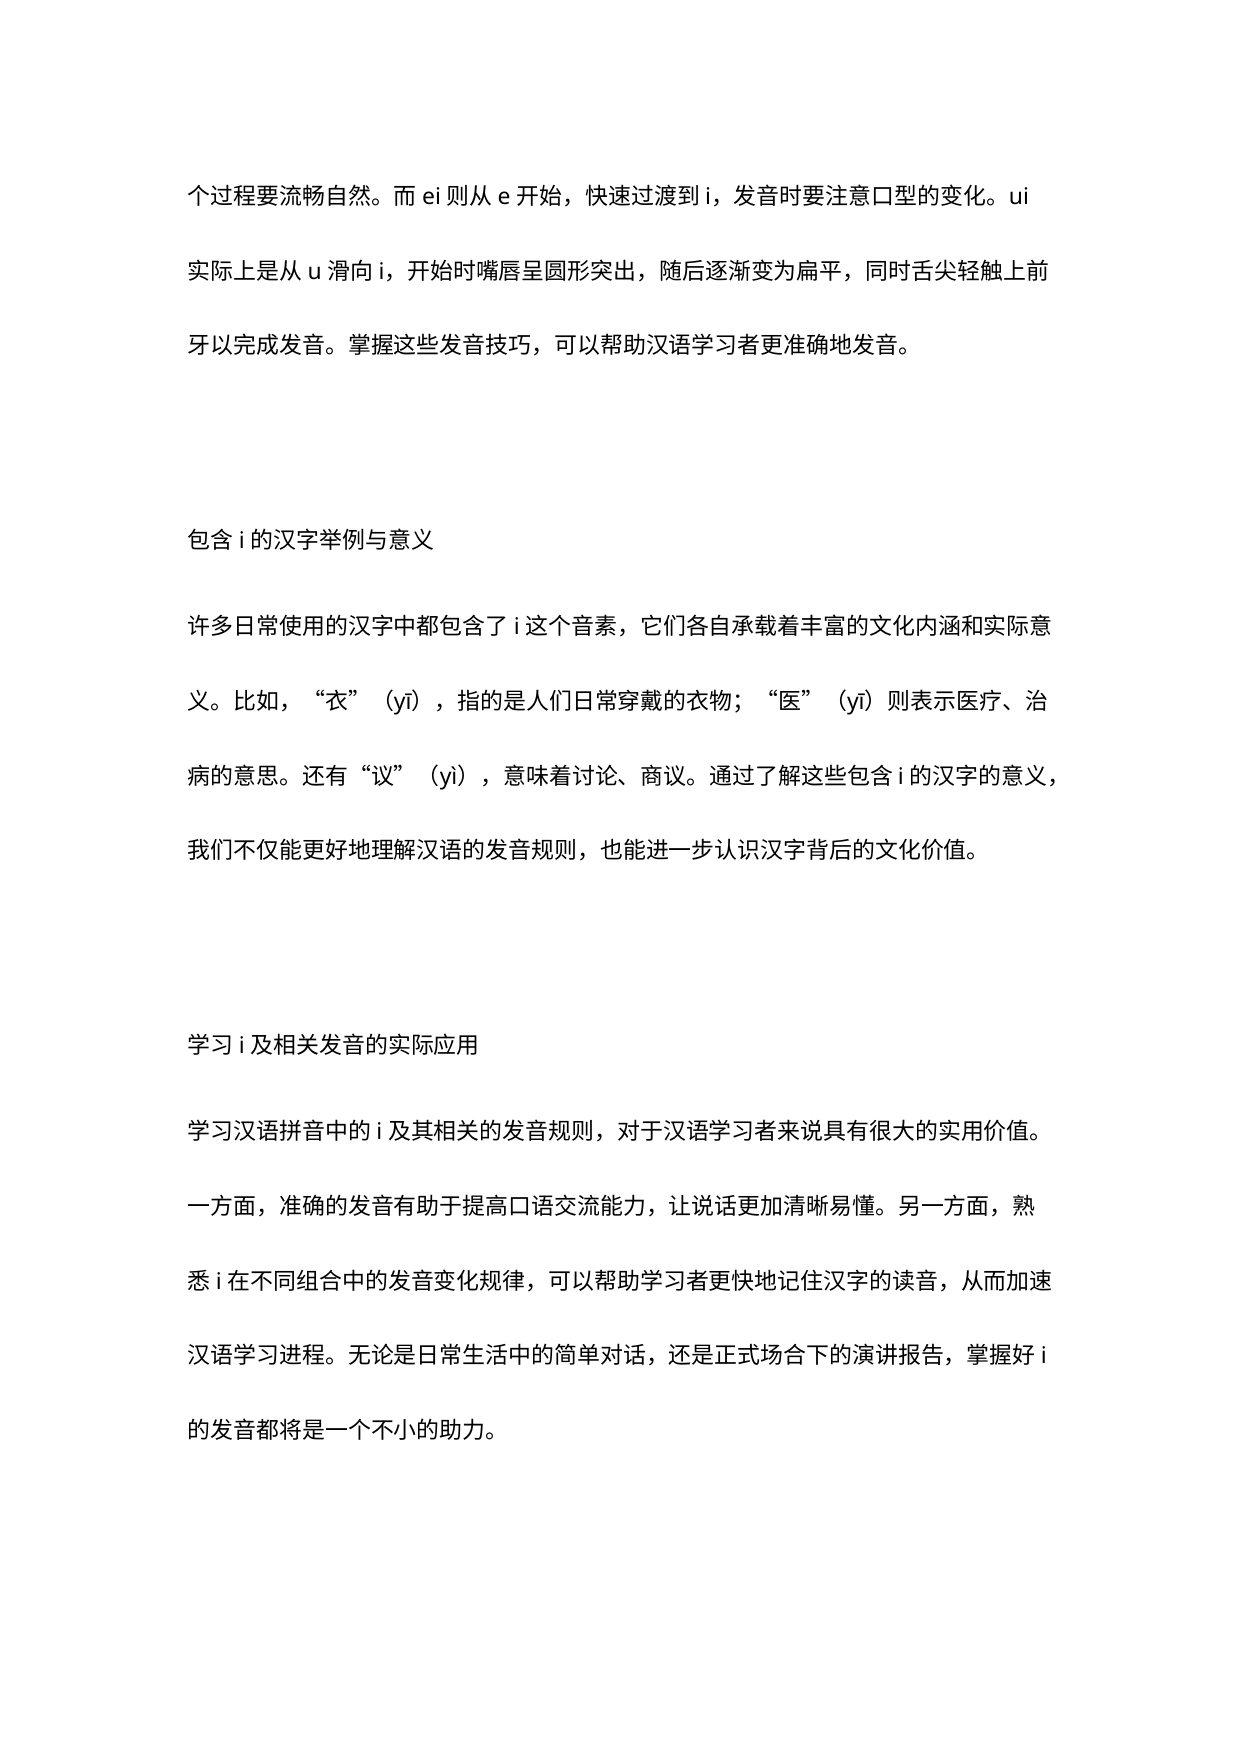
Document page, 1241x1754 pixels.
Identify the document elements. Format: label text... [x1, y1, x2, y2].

text 学习汉语拼音中的 i 及其相关的发音规则，对于汉语学习者来说具有很大的实用价值。一方面，准确的发音有助于提高口语交流能力，让说话更加清晰易懂。另一方面，熟悉 i 在不同组合中的发音变化规律，可以帮助学习者更快地记住汉字的读音，从而加速汉语学习进程。无论是日常生活中的简单对话，还是正式场合下的演讲报告，掌握好 i 的发音都将是一个不小的助力。 [187, 1097, 1053, 1461]
text 许多日常使用的汉字中都包含了 i 这个音素，它们各自承载着丰富的文化内涵和实际意义。比如，“衣”（yī），指的是人们日常穿戴的衣物；“医”（yī）则表示医疗、治病的意思。还有“议”（yì），意味着讨论、商议。通过了解这些包含 i 的汉字的意义，我们不仅能更好地理解汉语的发音规则，也能进一步认识汉字背后的文化价值。 [187, 592, 1053, 881]
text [187, 162, 1053, 376]
text 包含 i 的汉字举例与意义 [187, 506, 1053, 571]
text 学习 i 及相关发音的实际应用 [187, 1011, 1053, 1076]
